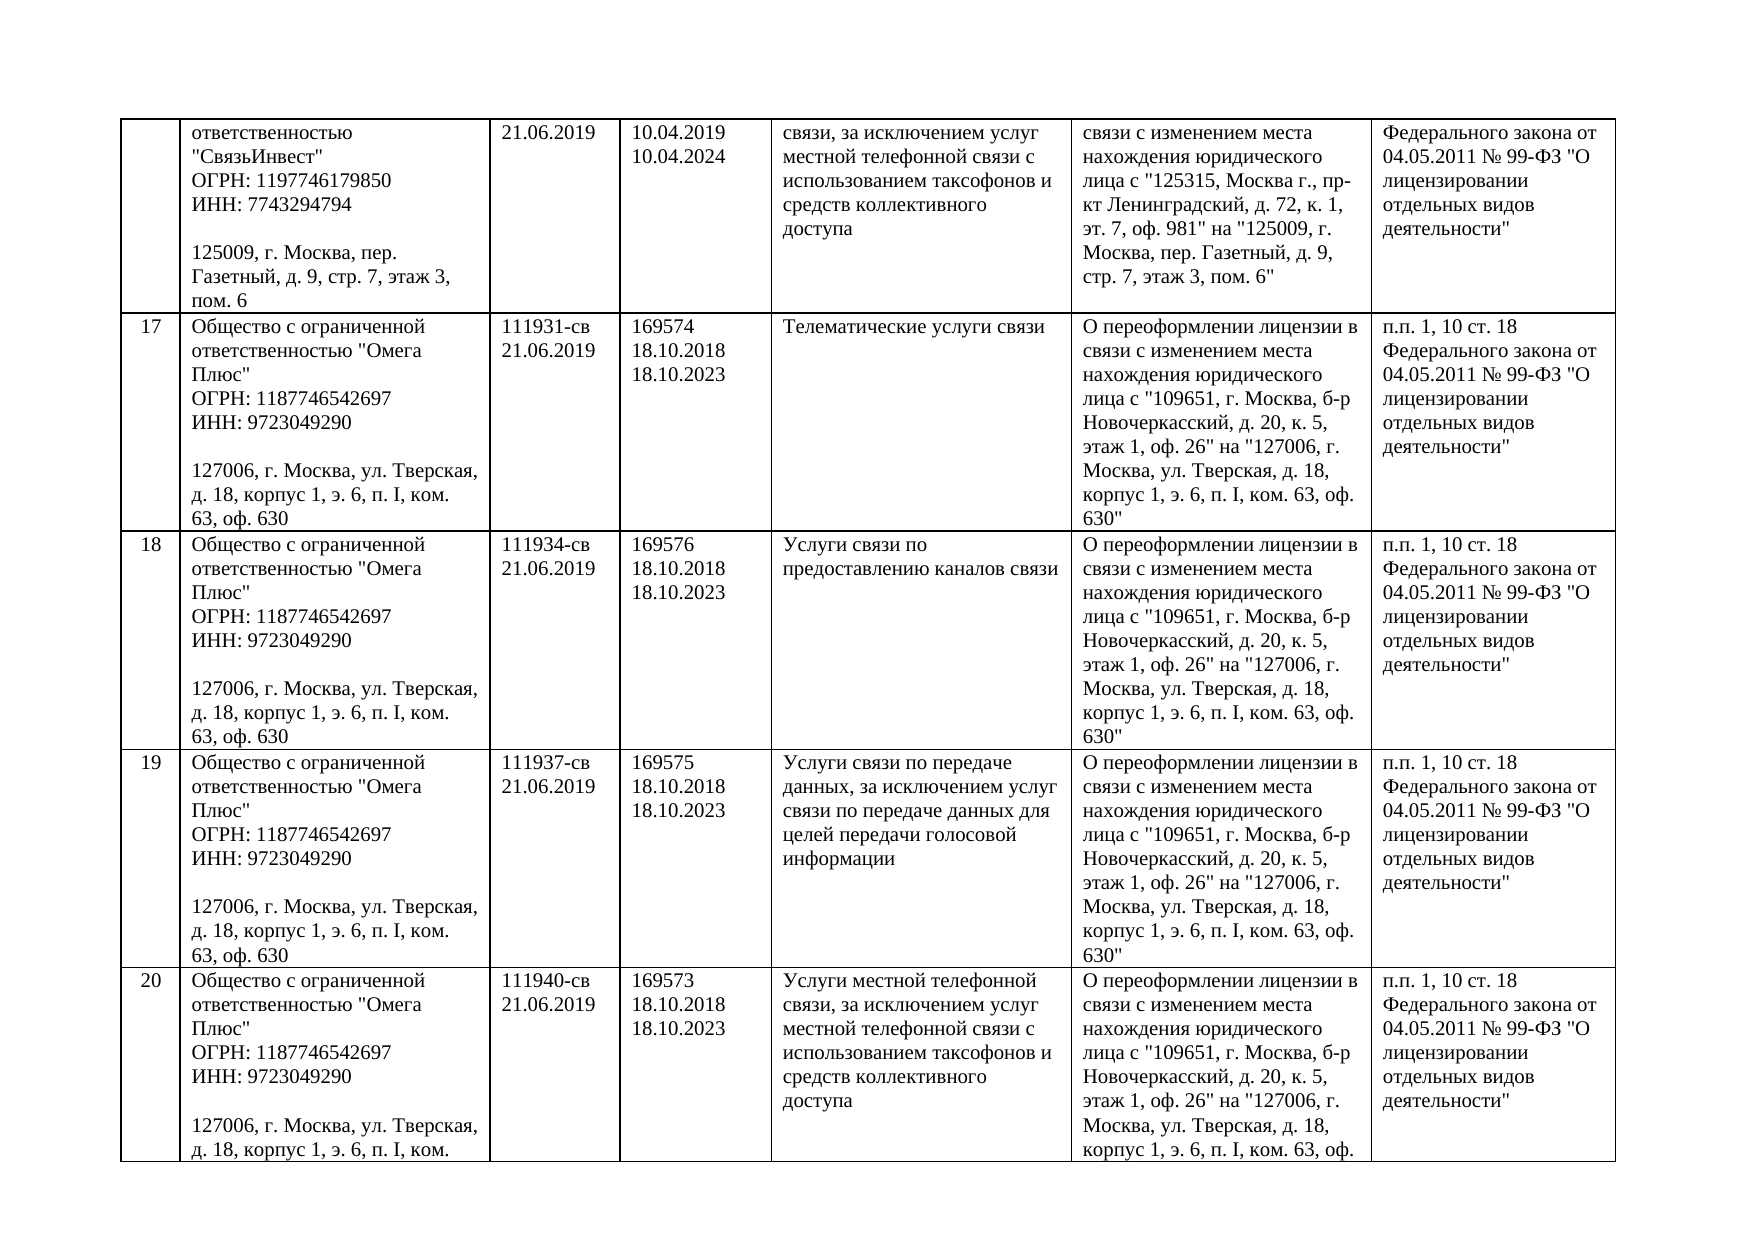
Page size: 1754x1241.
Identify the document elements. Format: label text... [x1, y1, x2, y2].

table_cell 20 [122, 968, 179, 1161]
table_cell 111931-св 21.06.2019 [491, 314, 619, 530]
table_cell 111934-св 21.06.2019 [491, 532, 619, 748]
table_cell п.п. 1, 10 ст. 18 Федерального закона от 04.05.2011 № 99-ФЗ "О лицензировании отдельных видов деятельности" [1372, 314, 1615, 530]
table_cell Услуги связи по передаче данных, за исключением услуг связи по передаче данных для целей передачи голосовой информации [772, 750, 1071, 967]
table_cell 111937-св 21.06.2019 [491, 750, 619, 967]
table_cell 169576 18.10.2018 18.10.2023 [621, 532, 771, 748]
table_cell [1372, 120, 1615, 312]
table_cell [772, 968, 1071, 1161]
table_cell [491, 120, 619, 312]
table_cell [1072, 968, 1371, 1161]
table_cell п.п. 1, 10 ст. 18 Федерального закона от 04.05.2011 № 99-ФЗ "О лицензировании отдельных видов деятельности" [1372, 532, 1615, 748]
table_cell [181, 968, 489, 1161]
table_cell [1072, 120, 1371, 312]
table_cell 17 [122, 314, 179, 530]
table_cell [181, 120, 489, 312]
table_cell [772, 120, 1071, 312]
table_cell 169575 18.10.2018 18.10.2023 [621, 750, 771, 967]
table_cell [621, 968, 771, 1161]
table_cell Услуги связи по предоставлению каналов связи [772, 532, 1071, 748]
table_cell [1372, 968, 1615, 1161]
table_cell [491, 968, 619, 1161]
table_cell 169574 18.10.2018 18.10.2023 [621, 314, 771, 530]
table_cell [621, 120, 771, 312]
table_cell п.п. 1, 10 ст. 18 Федерального закона от 04.05.2011 № 99-ФЗ "О лицензировании отдельных видов деятельности" [1372, 750, 1615, 967]
table_cell 19 [122, 750, 179, 967]
table_cell 16 [122, 120, 179, 312]
table_cell 18 [122, 532, 179, 748]
table_cell Телематические услуги связи [772, 314, 1071, 530]
